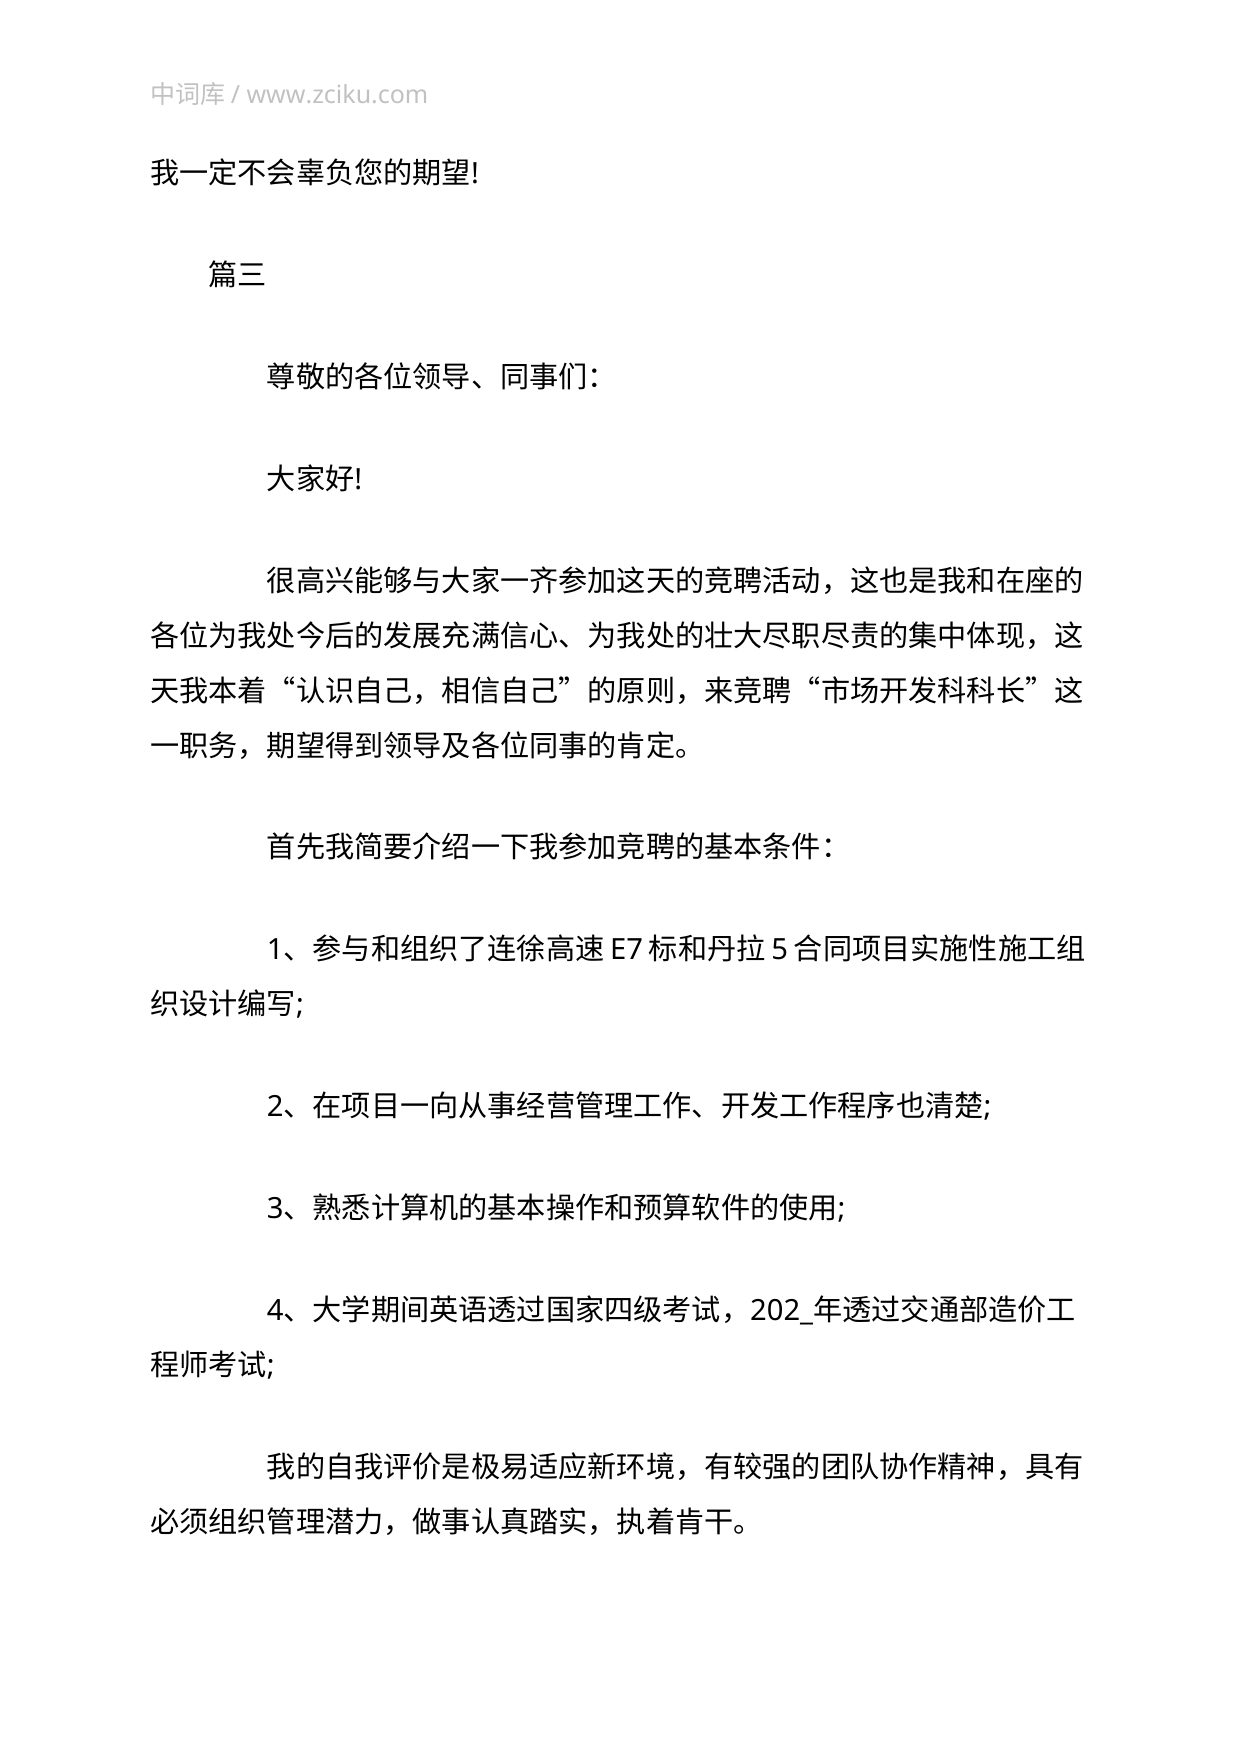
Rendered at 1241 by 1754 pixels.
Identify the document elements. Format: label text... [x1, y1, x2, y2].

text 大家好! [150, 456, 1090, 498]
text 4、大学期间英语透过国家四级考试，202_年透过交通部造价工程师考试; [150, 1287, 1090, 1384]
text 我的自我评价是极易适应新环境，有较强的团队协作精神，具有必须组织管理潜力，做事认真踏实，执着肯干。 [150, 1444, 1090, 1541]
text 3、熟悉计算机的基本操作和预算软件的使用; [150, 1185, 1090, 1227]
text 首先我简要介绍一下我参加竞聘的基本条件： [150, 824, 1090, 866]
text 篇三 [150, 252, 1090, 294]
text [150, 150, 1090, 192]
text 尊敬的各位领导、同事们： [150, 354, 1090, 396]
text 1、参与和组织了连徐高速E7标和丹拉5合同项目实施性施工组织设计编写; [150, 926, 1090, 1023]
text 2、在项目一向从事经营管理工作、开发工作程序也清楚; [150, 1083, 1090, 1125]
text 很高兴能够与大家一齐参加这天的竞聘活动，这也是我和在座的各位为我处今后的发展充满信心、为我处的壮大尽职尽责的集中体现，这天我本着“认识自己，相信自己”的原则，来竞聘“市场开发科科长”这一职务，期望得到领导及各位同事的肯定。 [150, 557, 1090, 764]
